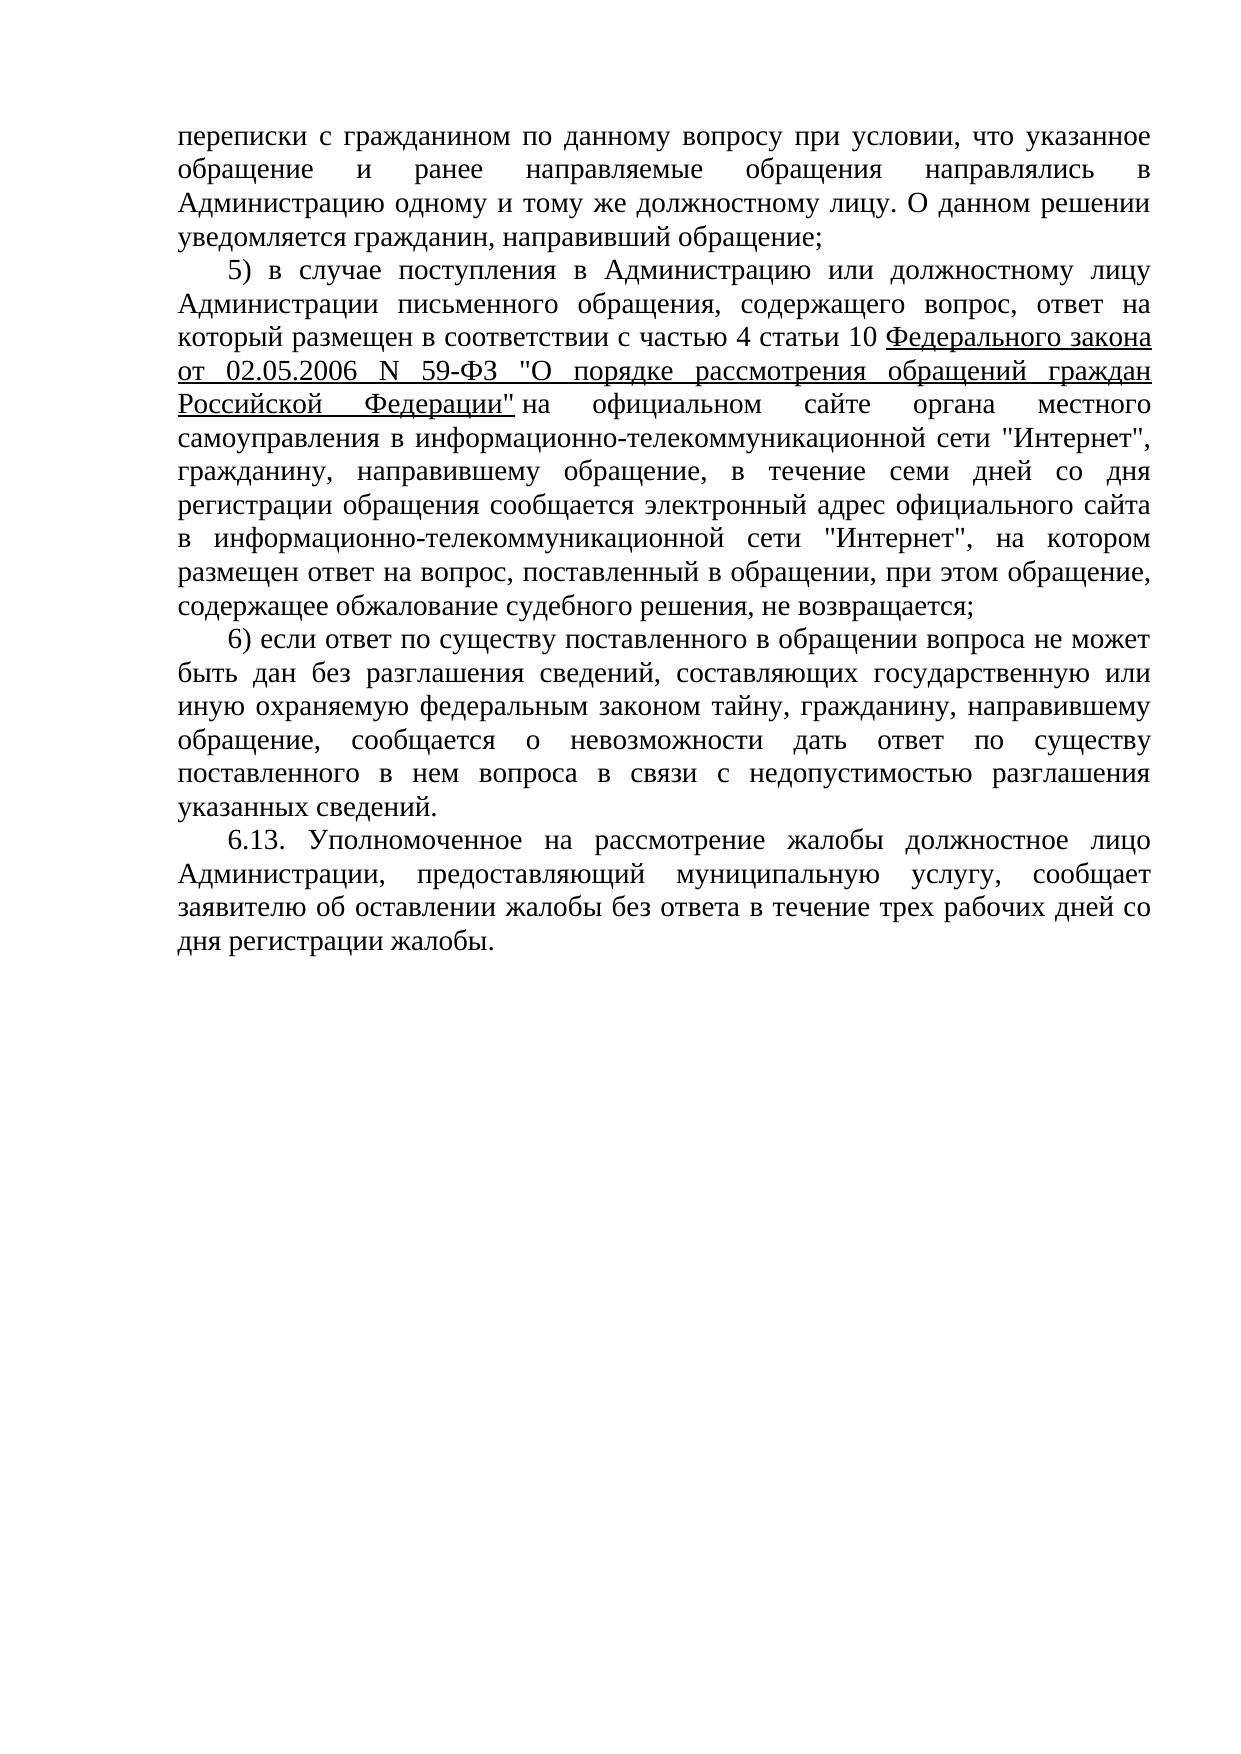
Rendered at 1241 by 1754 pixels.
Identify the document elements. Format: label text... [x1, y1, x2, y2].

text 5) в случае поступления в Администрацию или должностному лицу Администрации письменного обращения, содержащего вопрос, ответ на который размещен в соответствии с частью 4 статьи 10 Федерального закона от 02.05.2006 N 59-ФЗ "О порядке рассмотрения обращений граждан Российской Федерации" на официальном сайте органа местного самоуправления в информационно-телекоммуникационной сети "Интернет", гражданину, направившему обращение, в течение семи дней со дня регистрации обращения сообщается электронный адрес официального сайта в информационно-телекоммуникационной сети "Интернет", на котором размещен ответ на вопрос, поставленный в обращении, при этом обращение, содержащее обжалование судебного решения, не возвращается; [177, 383, 1152, 621]
text 5) в случае поступления в Администрацию или должностному лицу Администрации письменного обращения, содержащего вопрос, ответ на который размещен в соответствии с частью 4 статьи 10 Федерального закона от 02.05.2006 N 59-ФЗ "О порядке рассмотрения обращений граждан Российской Федерации" на официальном сайте органа местного самоуправления в информационно-телекоммуникационной сети "Интернет", гражданину, направившему обращение, в течение семи дней со дня регистрации обращения сообщается электронный адрес официального сайта в информационно-телекоммуникационной сети "Интернет", на котором размещен ответ на вопрос, поставленный в обращении, при этом обращение, содержащее обжалование судебного решения, не возвращается; [177, 252, 1152, 382]
text 6.13. Уполномоченное на рассмотрение жалобы должностное лицо Администрации, предоставляющий муниципальную услугу, сообщает заявителю об оставлении жалобы без ответа в течение трех рабочих дней со дня регистрации жалобы. [177, 822, 1152, 957]
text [177, 118, 1152, 252]
text 6) если ответ по существу поставленного в обращении вопроса не может быть дан без разглашения сведений, составляющих государственную или иную охраняемую федеральным законом тайну, гражданину, направившему обращение, сообщается о невозможности дать ответ по существу поставленного в нем вопроса в связи с недопустимостью разглашения указанных сведений. [177, 621, 1152, 822]
